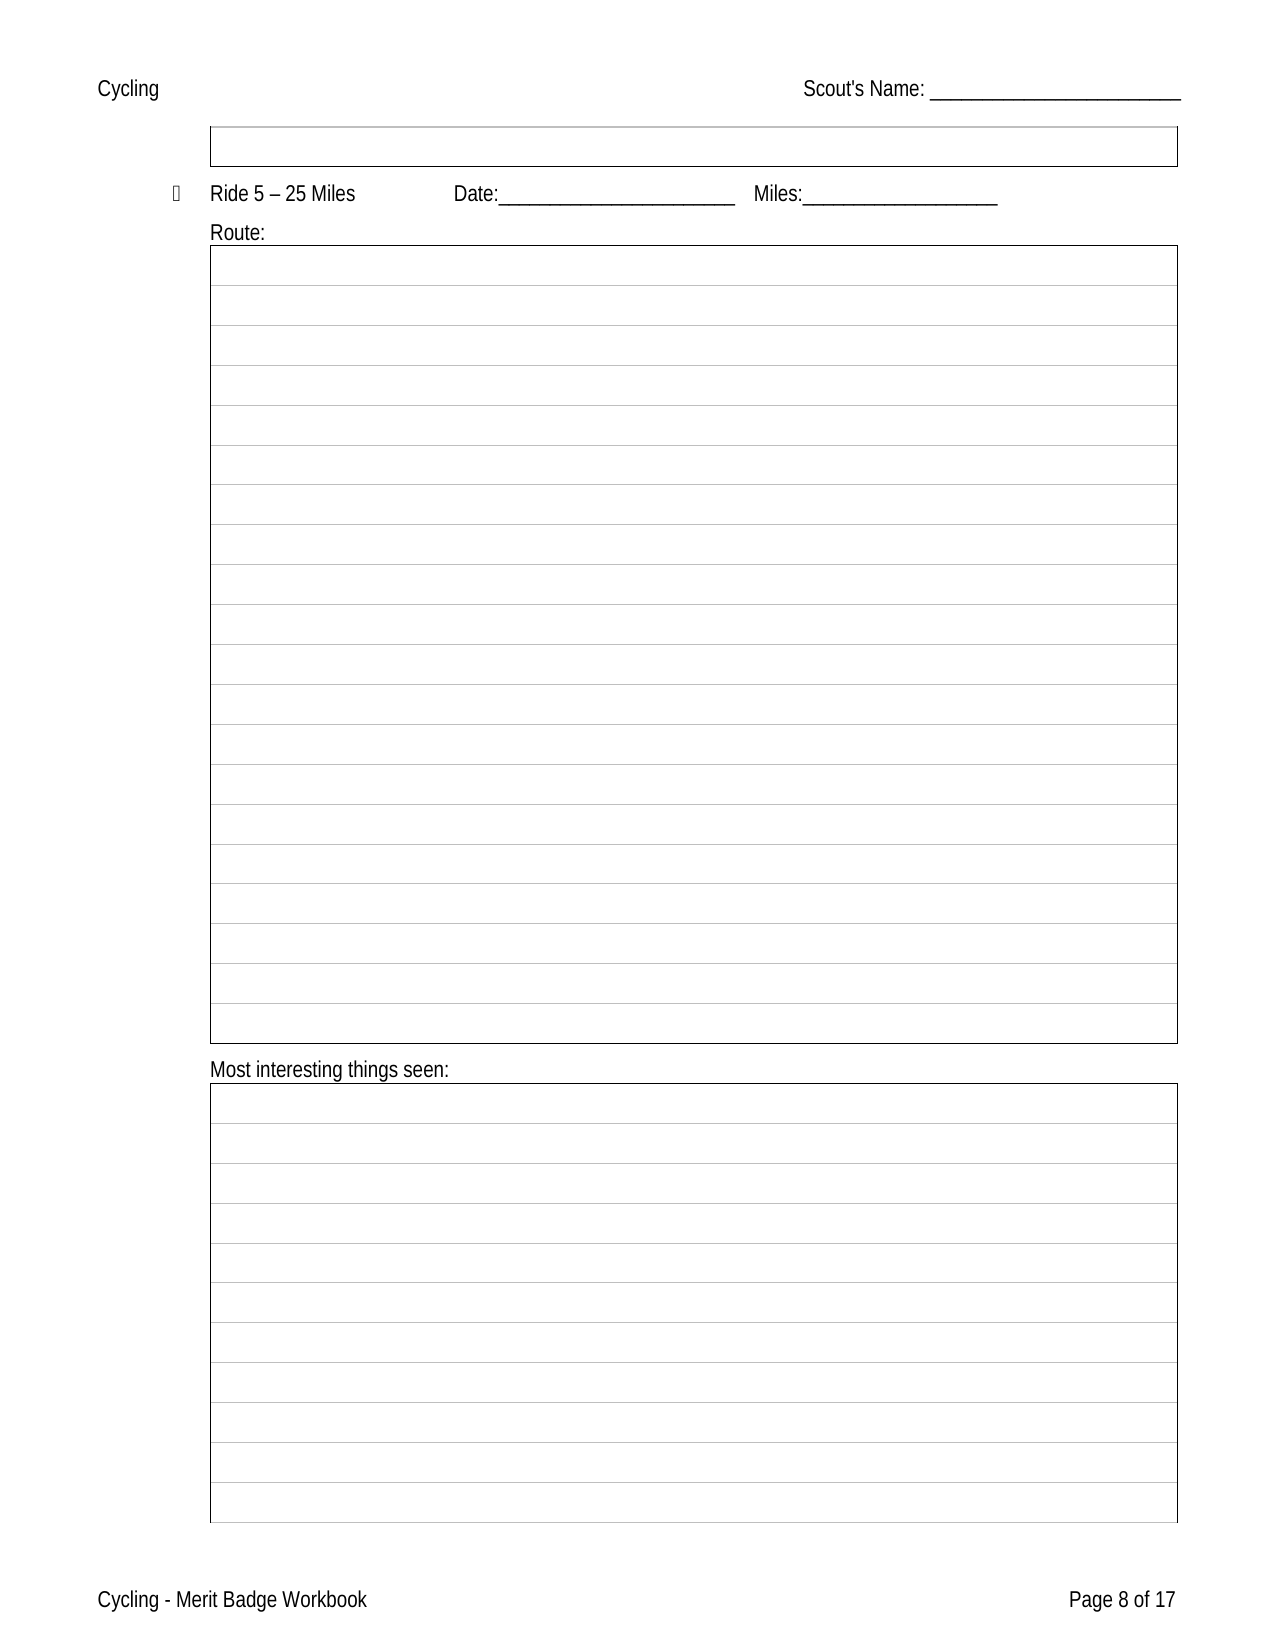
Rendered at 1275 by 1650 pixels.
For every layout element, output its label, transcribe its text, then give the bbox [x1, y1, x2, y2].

table_cell [211, 286, 1177, 325]
table_cell [211, 605, 1177, 644]
table_cell [211, 1244, 1177, 1282]
table_cell [211, 1323, 1177, 1362]
table_cell [211, 1283, 1177, 1322]
table_cell [211, 128, 1177, 166]
table_cell [211, 1443, 1177, 1482]
table_cell [211, 645, 1177, 684]
text Route: [210, 219, 1177, 245]
table_cell [211, 765, 1177, 803]
table_cell [211, 1483, 1177, 1522]
table_cell [211, 805, 1177, 843]
table_cell [211, 485, 1177, 524]
table_cell [211, 446, 1177, 484]
table_cell [211, 326, 1177, 365]
table_cell [211, 884, 1177, 923]
table_cell [211, 1204, 1177, 1242]
table_cell [211, 964, 1177, 1003]
text Ride 5 – 25 Miles Date: Miles: [172, 180, 1177, 206]
table_cell [211, 1164, 1177, 1202]
table_cell [211, 1124, 1177, 1163]
text Most interesting things seen: [210, 1056, 1177, 1083]
table_cell [211, 565, 1177, 604]
table_cell [211, 525, 1177, 564]
table_header [211, 246, 1177, 285]
table_header [211, 1084, 1177, 1123]
table_cell [211, 685, 1177, 724]
table_cell [211, 725, 1177, 764]
table_cell [211, 406, 1177, 444]
table_cell [211, 924, 1177, 963]
table_cell [211, 1363, 1177, 1402]
table_cell [211, 366, 1177, 404]
table_cell [211, 1403, 1177, 1442]
table_cell [211, 1004, 1177, 1043]
table_cell [211, 845, 1177, 883]
